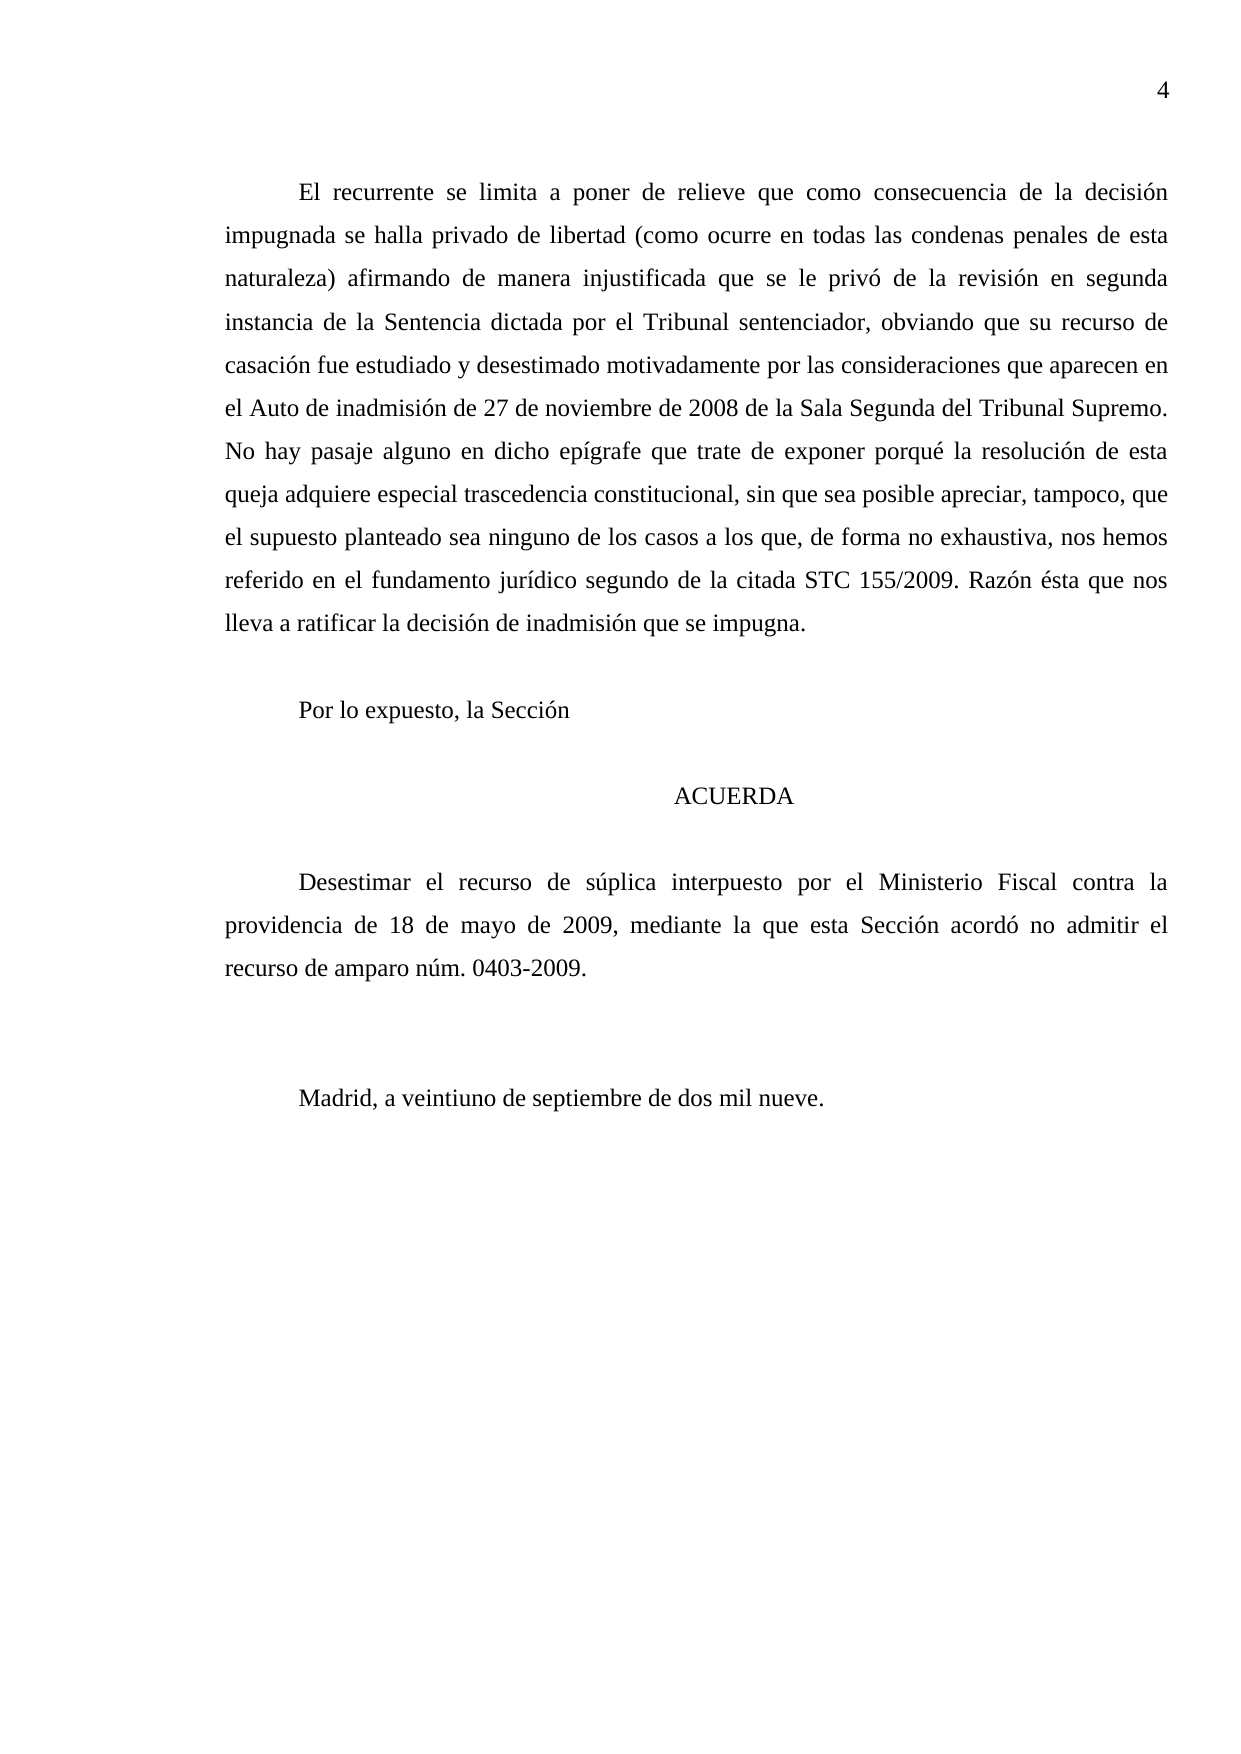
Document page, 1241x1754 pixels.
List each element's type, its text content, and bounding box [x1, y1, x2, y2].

text Madrid, a veintiuno de septiembre de dos mil nueve. [224, 1083, 1169, 1112]
text Por lo expuesto, la Sección [224, 695, 1169, 723]
text ACUERDA [224, 781, 1169, 810]
text Desestimar el recurso de súplica interpuesto por el Ministerio Fiscal contra la providencia de 18 de mayo de 2009, mediante la que esta Sección acordó no admitir el recurso de amparo núm. 0403-2009. [224, 867, 1169, 982]
text El recurrente se limita a poner de relieve que como consecuencia de la decisión impugnada se halla privado de libertad (como ocurre en todas las condenas penales de esta naturaleza) afirmando de manera injustificada que se le privó de la revisión en segunda instancia de la Sentencia dictada por el Tribunal sentenciador, obviando que su recurso de casación fue estudiado y desestimado motivadamente por las consideraciones que aparecen en el Auto de inadmisión de 27 de noviembre de 2008 de la Sala Segunda del Tribunal Supremo. No hay pasaje alguno en dicho epígrafe que trate de exponer porqué la resolución de esta queja adquiere especial trascedencia constitucional, sin que sea posible apreciar, tampoco, que el supuesto planteado sea ninguno de los casos a los que, de forma no exhaustiva, nos hemos referido en el fundamento jurídico segundo de la citada STC 155/2009. Razón ésta que nos lleva a ratificar la decisión de inadmisión que se impugna. [224, 177, 1169, 637]
